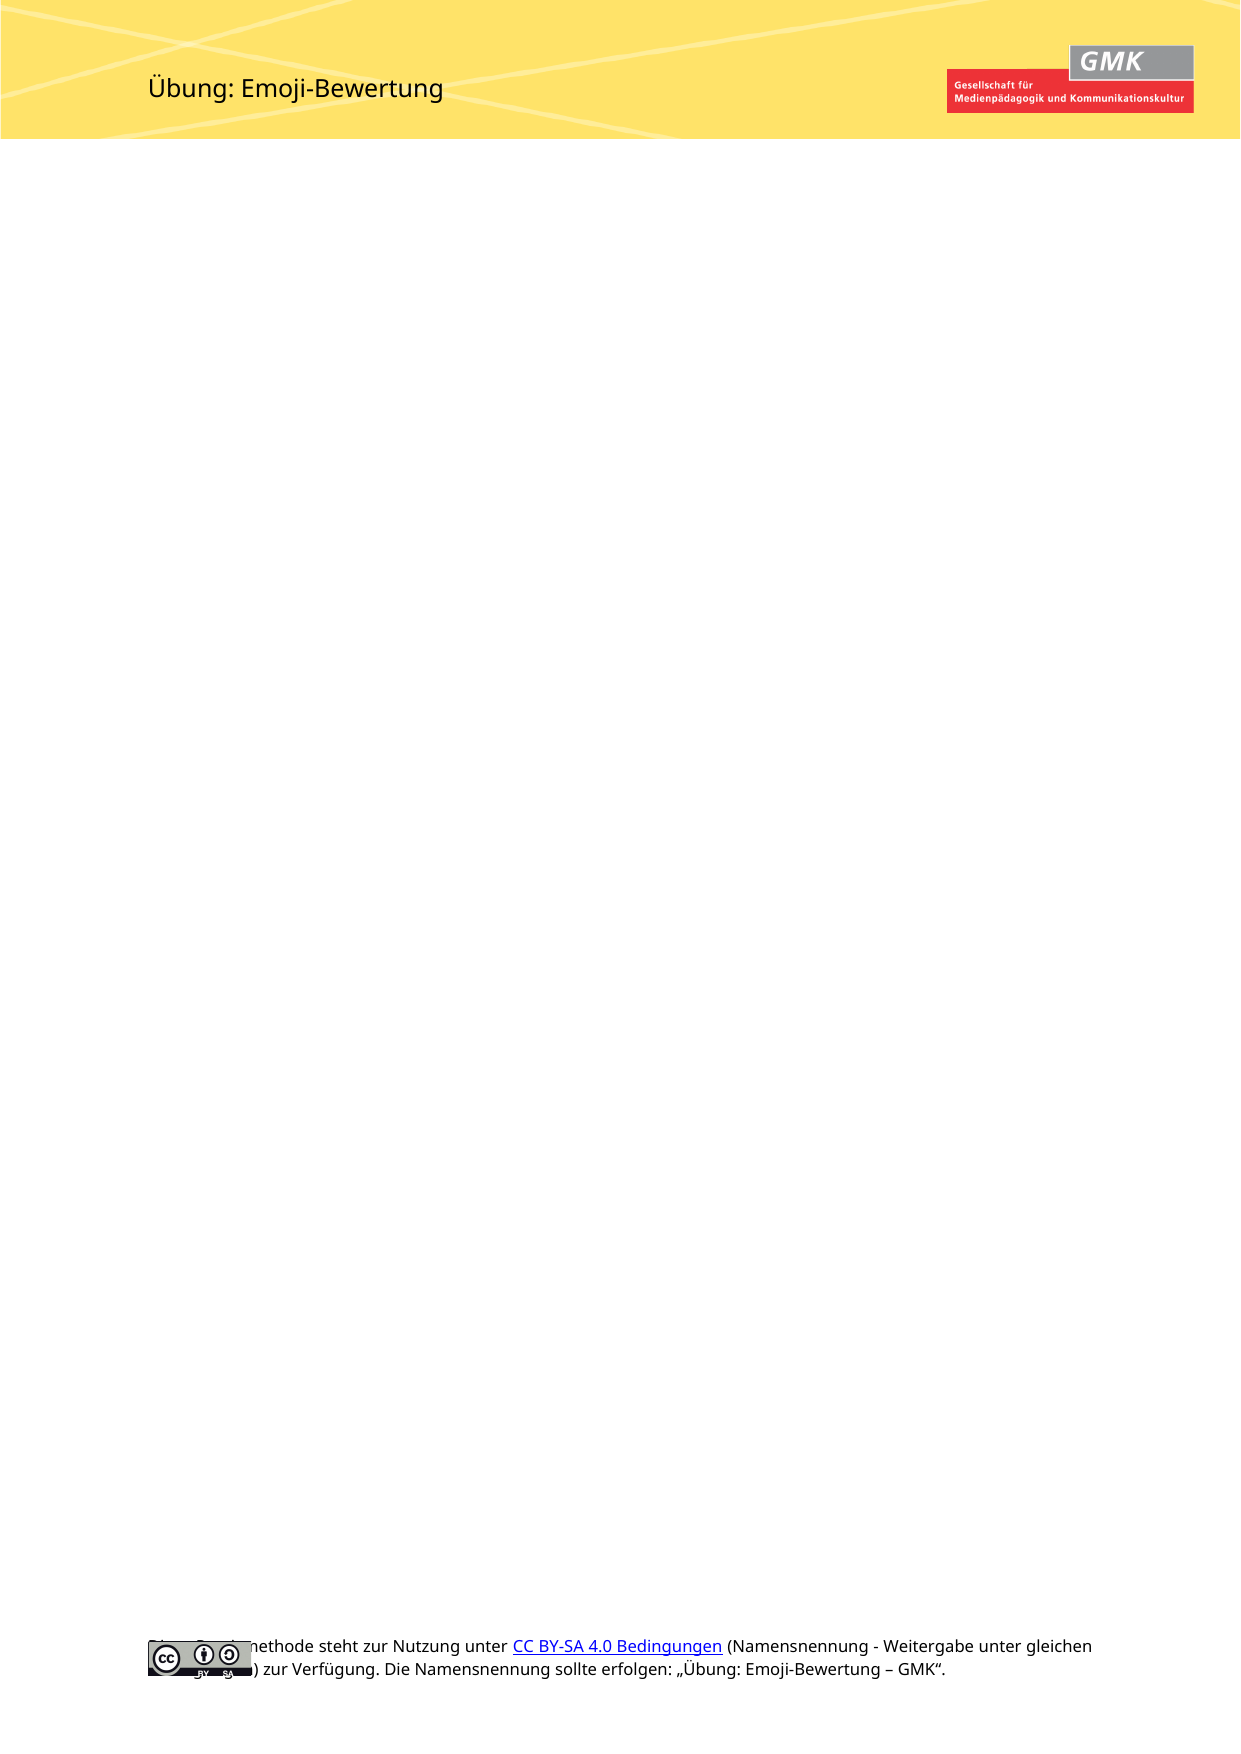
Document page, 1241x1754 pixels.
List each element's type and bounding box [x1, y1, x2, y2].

picture [148, 1641, 252, 1676]
picture [0, 0, 1241, 139]
